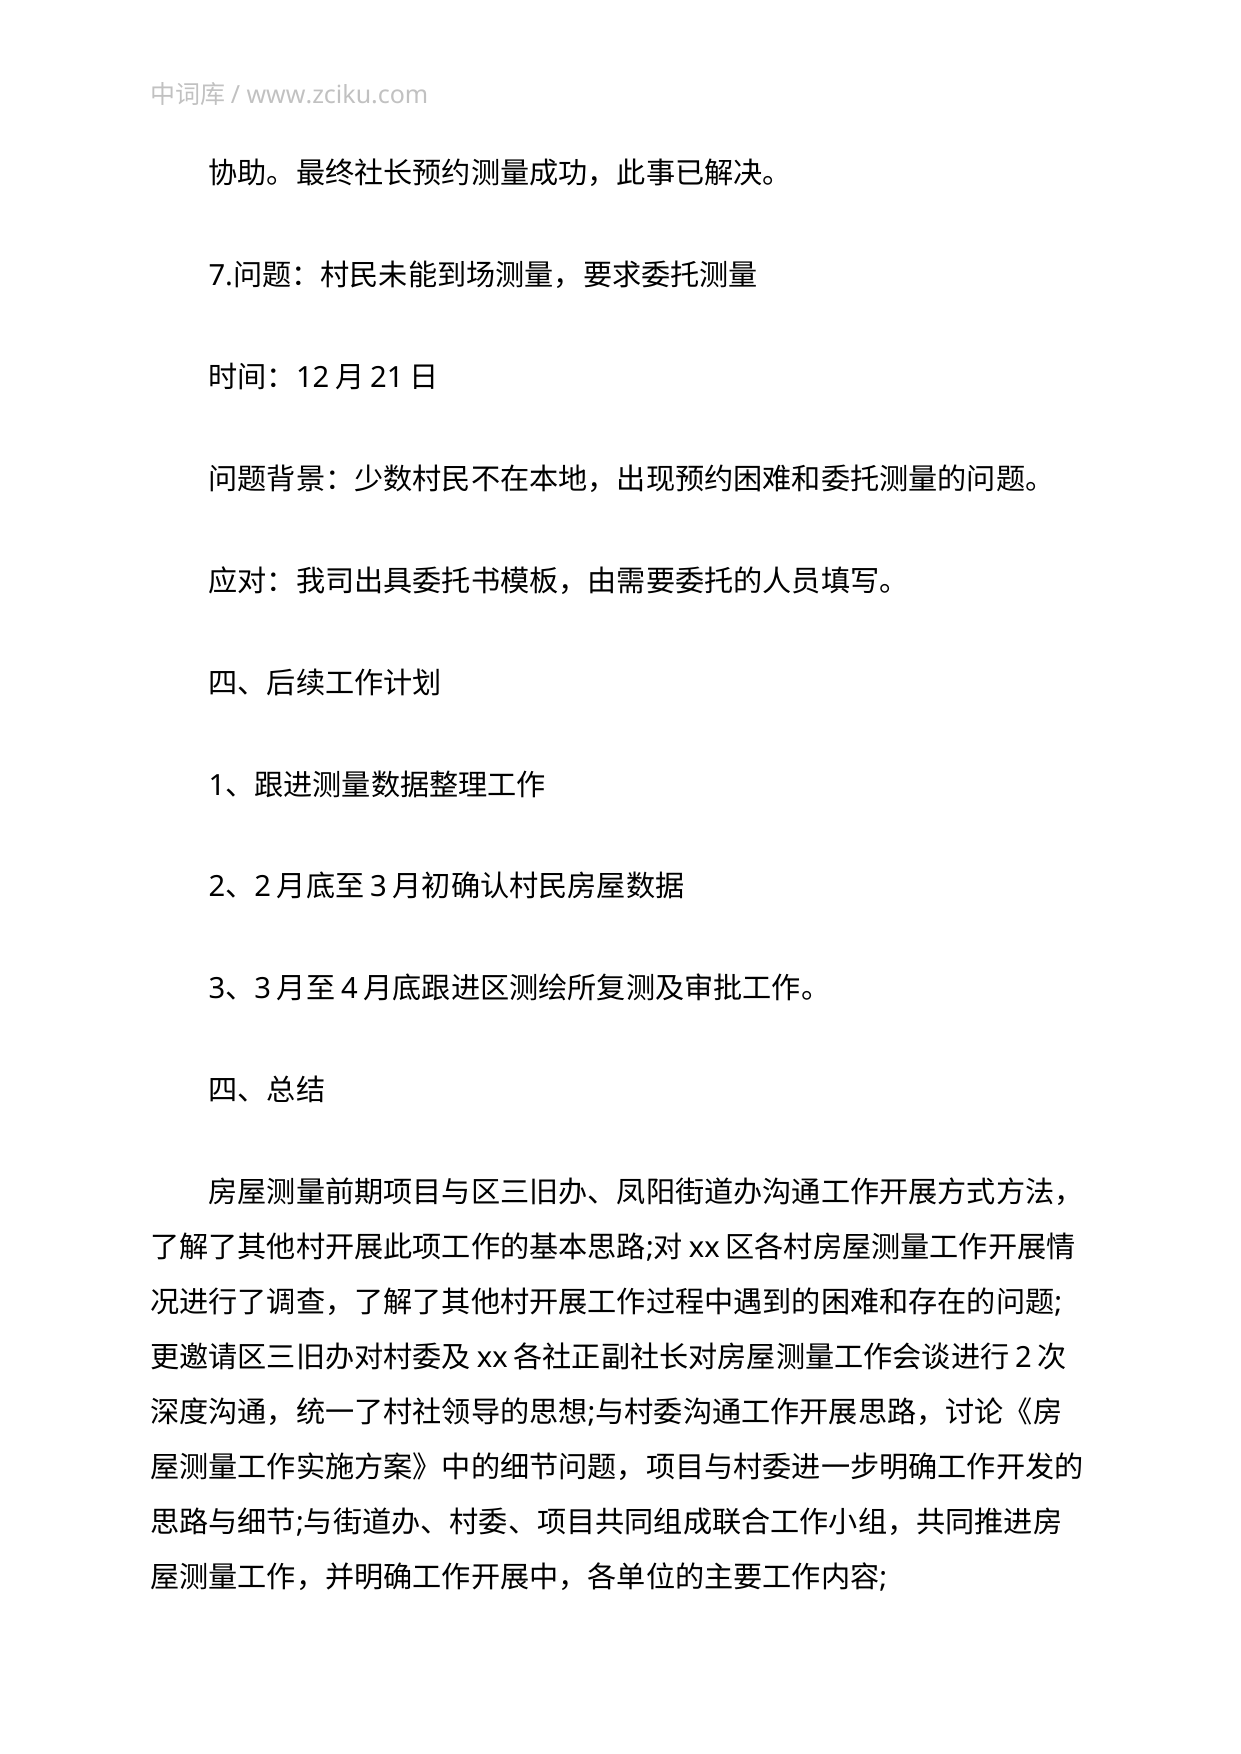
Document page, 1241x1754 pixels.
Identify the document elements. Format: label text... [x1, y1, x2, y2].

text 协助。最终社长预约测量成功，此事已解决。 [150, 150, 1090, 192]
text 问题背景：少数村民不在本地，出现预约困难和委托测量的问题。 [150, 456, 1090, 498]
text 时间：12月21日 [150, 354, 1090, 396]
text 7.问题：村民未能到场测量，要求委托测量 [150, 252, 1090, 294]
text 四、后续工作计划 [150, 659, 1090, 702]
text 应对：我司出具委托书模板，由需要委托的人员填写。 [150, 557, 1090, 600]
text 2、2月底至3月初确认村民房屋数据 [150, 863, 1090, 905]
text 四、总结 [150, 1067, 1090, 1109]
text 3、3月至4月底跟进区测绘所复测及审批工作。 [150, 965, 1090, 1007]
text 房屋测量前期项目与区三旧办、凤阳街道办沟通工作开展方式方法，了解了其他村开展此项工作的基本思路;对xx区各村房屋测量工作开展情况进行了调查，了解了其他村开展工作过程中遇到的困难和存在的问题;更邀请区三旧办对村委及xx各社正副社长对房屋测量工作会谈进行2次深度沟通，统一了村社领导的思想;与村委沟通工作开展思路，讨论《房屋测量工作实施方案》中的细节问题，项目与村委进一步明确工作开发的思路与细节;与街道办、村委、项目共同组成联合工作小组，共同推进房屋测量工作，并明确工作开展中，各单位的主要工作内容; [150, 1169, 1090, 1596]
text 1、跟进测量数据整理工作 [150, 761, 1090, 803]
